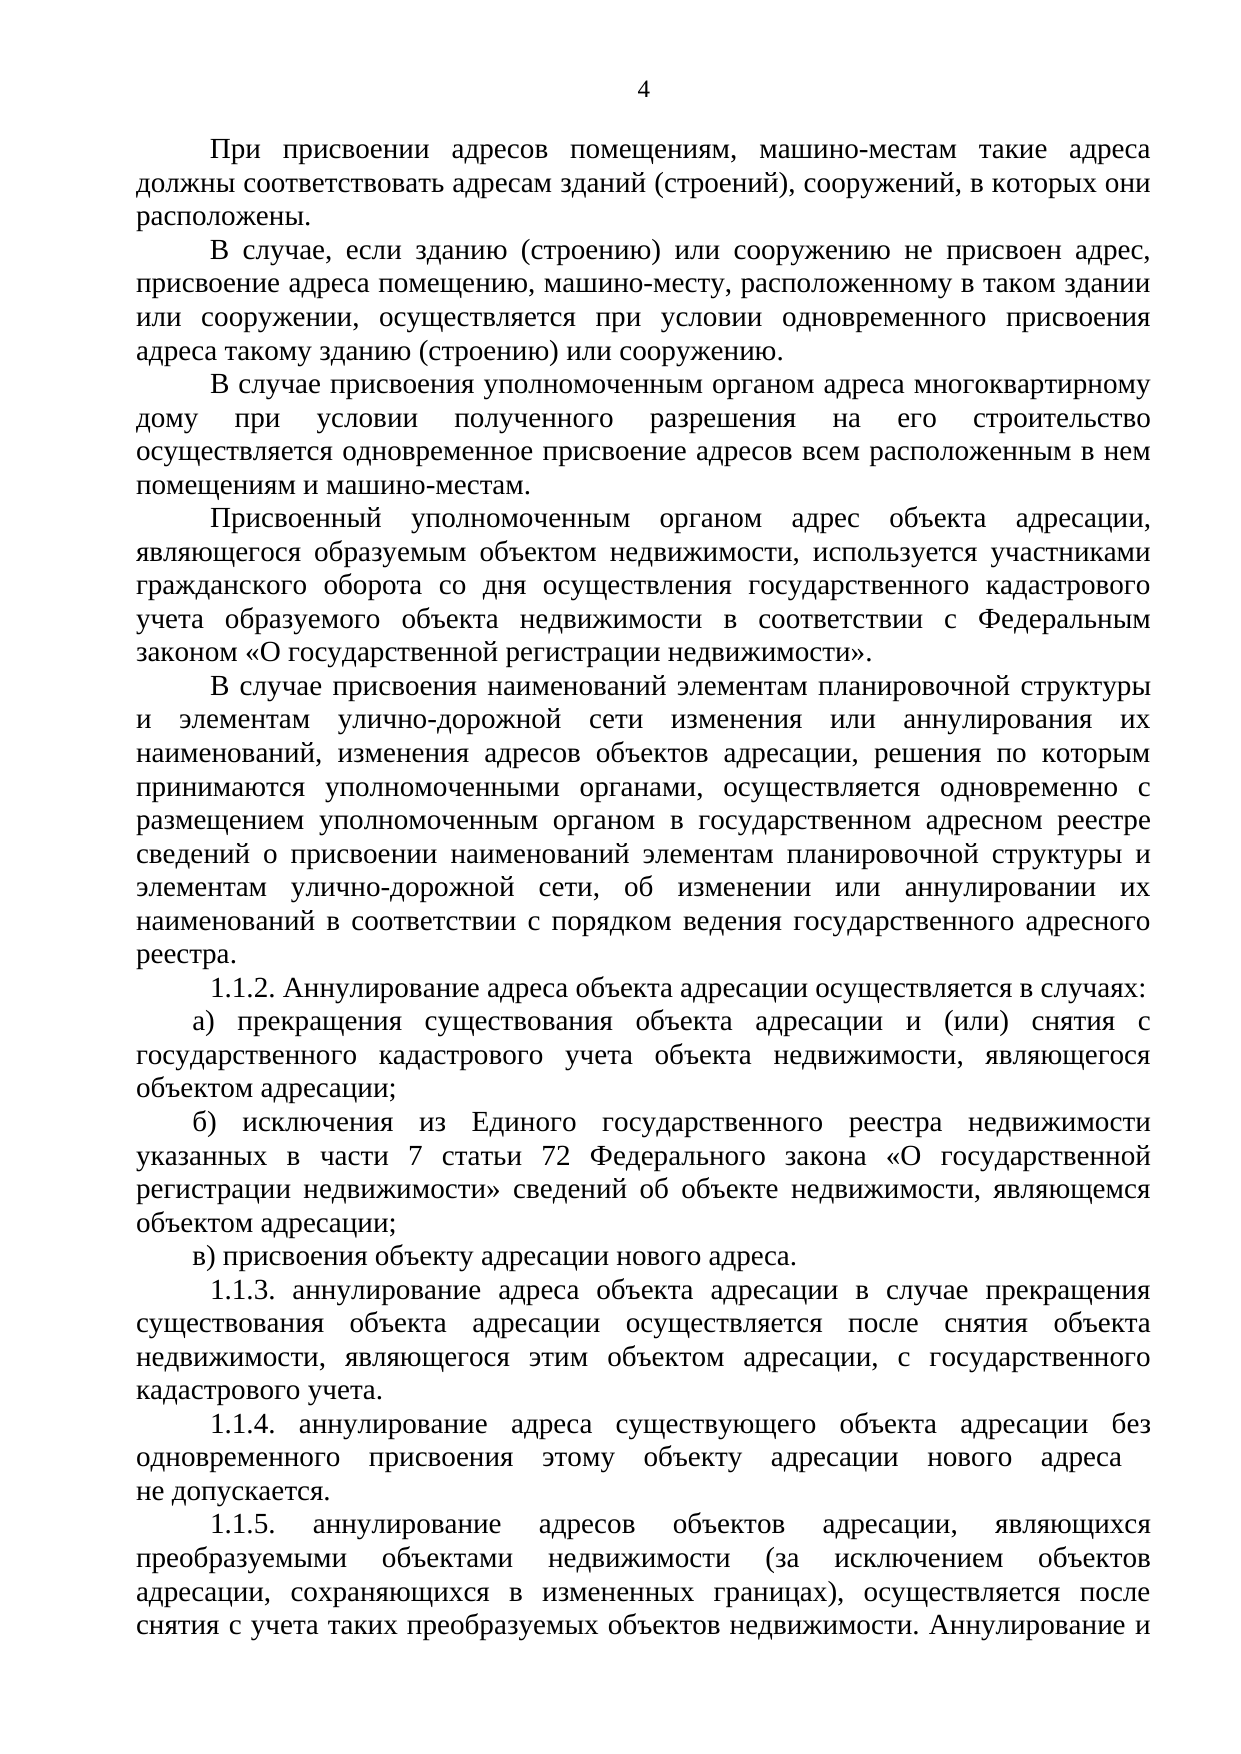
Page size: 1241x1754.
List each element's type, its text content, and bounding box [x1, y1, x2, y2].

text При присвоении адресов помещениям, машино-местам такие адреса должны соответствовать адресам зданий (строений), сооружений, в которых они расположены. [136, 131, 1152, 232]
text 1.1.3. аннулирование адреса объекта адресации в случае прекращения существования объекта адресации осуществляется после снятия объекта недвижимости, являющегося этим объектом адресации, с государственного кадастрового учета. [136, 1272, 1152, 1406]
text в) присвоения объекту адресации нового адреса. [136, 1238, 1152, 1272]
text 1.1.4. аннулирование адреса существующего объекта адресации без одновременного присвоения этому объекту адресации нового адреса не допускается. [136, 1406, 1152, 1507]
text В случае присвоения наименований элементам планировочной структуры и элементам улично-дорожной сети изменения или аннулирования их наименований, изменения адресов объектов адресации, решения по которым принимаются уполномоченными органами, осуществляется одновременно с размещением уполномоченным органом в государственном адресном реестре сведений о присвоении наименований элементам планировочной структуры и элементам улично-дорожной сети, об изменении или аннулировании их наименований в соответствии с порядком ведения государственного адресного реестра. [136, 668, 1152, 970]
text б) исключения из Единого государственного реестра недвижимости указанных в части 7 статьи 72 Федерального закона «О государственной регистрации недвижимости» сведений об объекте недвижимости, являющемся объектом адресации; [136, 1104, 1152, 1238]
text а) прекращения существования объекта адресации и (или) снятия с государственного кадастрового учета объекта недвижимости, являющегося объектом адресации; [136, 1003, 1152, 1104]
text В случае присвоения уполномоченным органом адреса многоквартирному дому при условии полученного разрешения на его строительство осуществляется одновременное присвоение адресов всем расположенным в нем помещениям и машино-местам. [136, 366, 1152, 500]
text 1.1.2. Аннулирование адреса объекта адресации осуществляется в случаях: [136, 970, 1152, 1003]
text Присвоенный уполномоченным органом адрес объекта адресации, являющегося образуемым объектом недвижимости, используется участниками гражданского оборота со дня осуществления государственного кадастрового учета образуемого объекта недвижимости в соответствии с Федеральным законом «О государственной регистрации недвижимости». [136, 500, 1152, 668]
text В случае, если зданию (строению) или сооружению не присвоен адрес, присвоение адреса помещению, машино-месту, расположенному в таком здании или сооружении, осуществляется при условии одновременного присвоения адреса такому зданию (строению) или сооружению. [136, 232, 1152, 366]
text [136, 1507, 1152, 1641]
